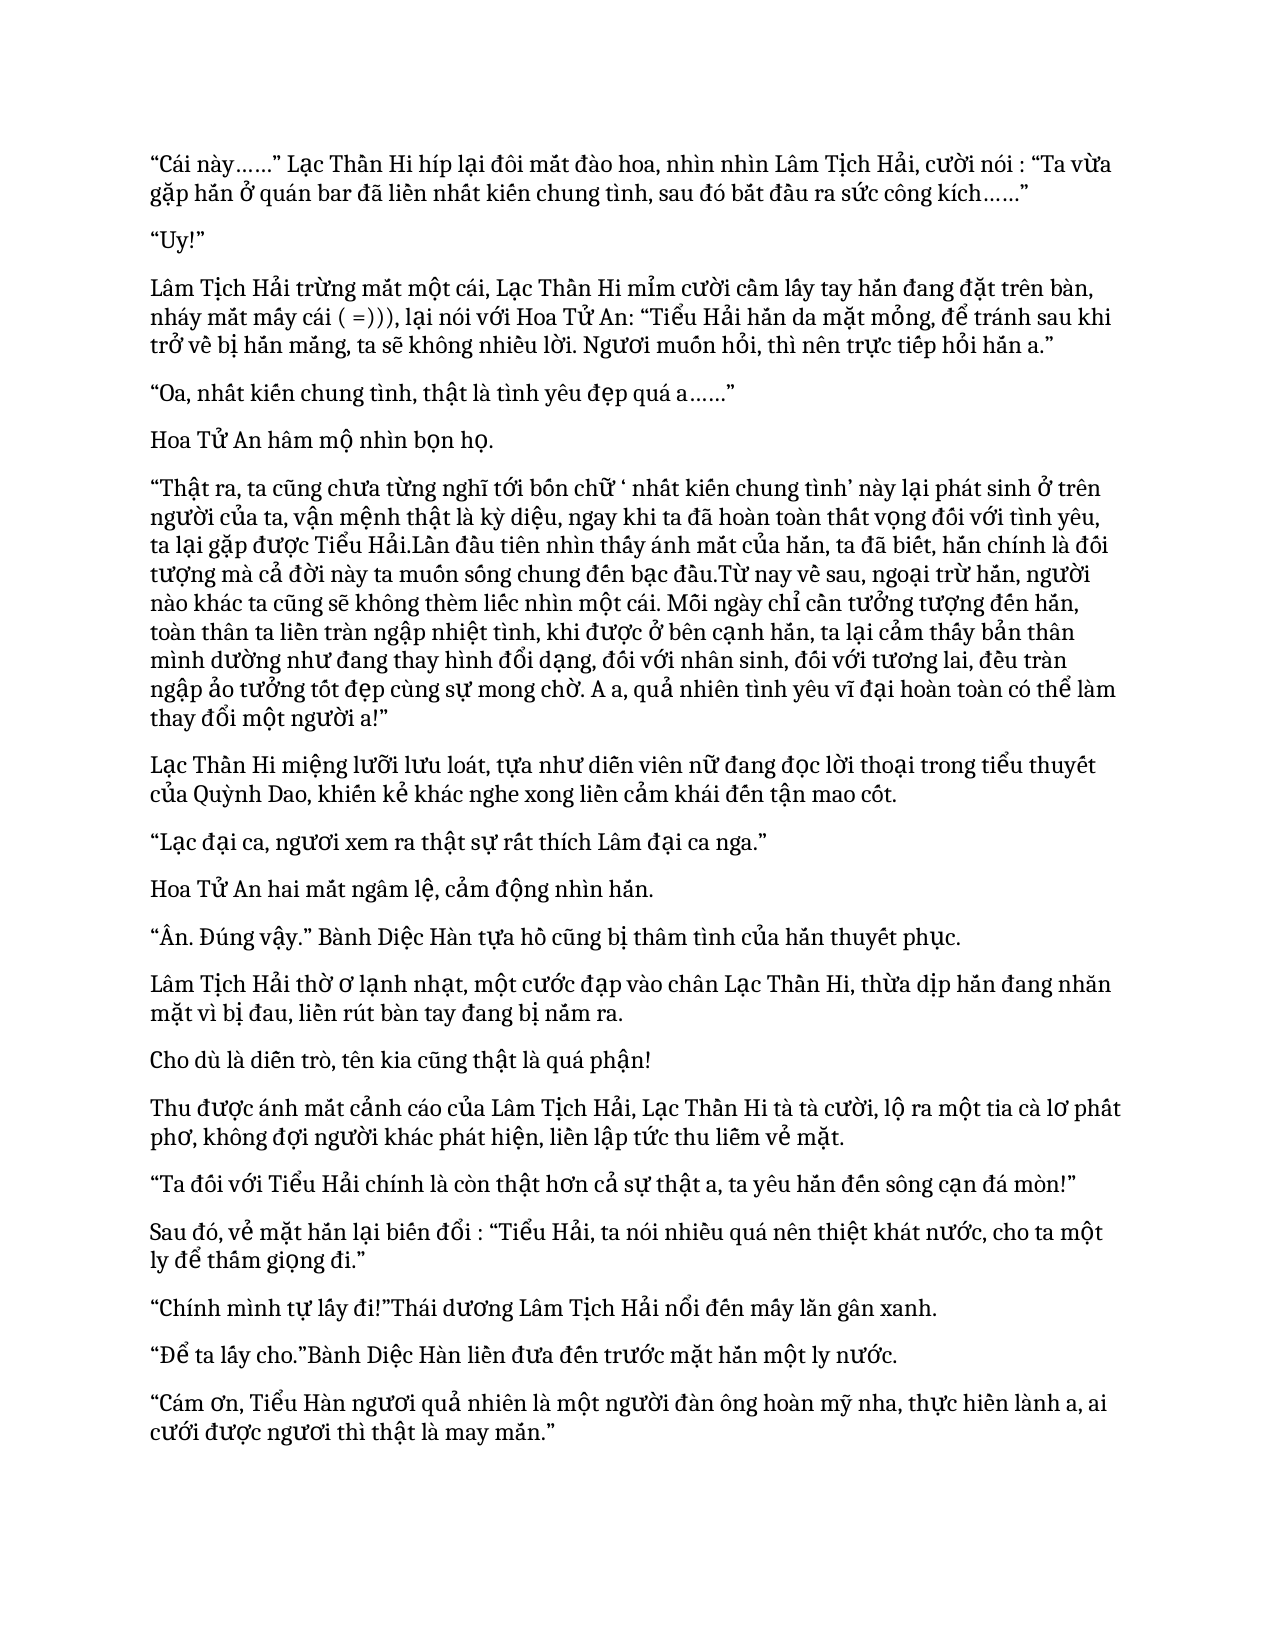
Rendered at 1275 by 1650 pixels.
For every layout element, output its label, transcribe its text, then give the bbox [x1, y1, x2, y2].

text Lạc Thần Hi miệng lưỡi lưu loát, tựa như diễn viên nữ đang đọc lời thoại trong tiểu thuyết của Quỳnh Dao, khiến kẻ khác nghe xong liền cảm khái đến tận mao cốt. [150, 751, 1125, 809]
text Thu được ánh mắt cảnh cáo của Lâm Tịch Hải, Lạc Thần Hi tà tà cười, lộ ra một tia cà lơ phất phơ, không đợi người khác phát hiện, liền lập tức thu liễm vẻ mặt. [150, 1094, 1125, 1151]
text “Cái này……” Lạc Thần Hi híp lại đôi mắt đào hoa, nhìn nhìn Lâm Tịch Hải, cười nói : “Ta vừa gặp hắn ở quán bar đã liền nhất kiến chung tình, sau đó bắt đầu ra sức công kích……” [150, 150, 1125, 207]
text “Cám ơn, Tiểu Hàn ngươi quả nhiên là một người đàn ông hoàn mỹ nha, thực hiền lành a, ai cưới được ngươi thì thật là may mắn.” [150, 1389, 1125, 1446]
text Sau đó, vẻ mặt hắn lại biến đổi : “Tiểu Hải, ta nói nhiều quá nên thiệt khát nước, cho ta một ly để thấm giọng đi.” [150, 1217, 1125, 1275]
text “Lạc đại ca, ngươi xem ra thật sự rất thích Lâm đại ca nga.” [150, 827, 1125, 856]
text “Ta đối với Tiểu Hải chính là còn thật hơn cả sự thật a, ta yêu hắn đến sông cạn đá mòn!” [150, 1170, 1125, 1199]
text Lâm Tịch Hải thờ ơ lạnh nhạt, một cước đạp vào chân Lạc Thần Hi, thừa dịp hắn đang nhăn mặt vì bị đau, liền rút bàn tay đang bị nắm ra. [150, 970, 1125, 1027]
text “Để ta lấy cho.”Bành Diệc Hàn liền đưa đến trước mặt hắn một ly nước. [150, 1341, 1125, 1370]
text Hoa Tử An hai mắt ngâm lệ, cảm động nhìn hắn. [150, 875, 1125, 904]
text Cho dù là diễn trò, tên kia cũng thật là quá phận! [150, 1046, 1125, 1075]
text “Oa, nhất kiến chung tình, thật là tình yêu đẹp quá a……” [150, 379, 1125, 407]
text “Thật ra, ta cũng chưa từng nghĩ tới bốn chữ ‘ nhất kiến chung tình’ này lại phát sinh ở trên người của ta, vận mệnh thật là kỳ diệu, ngay khi ta đã hoàn toàn thất vọng đối với tình yêu, ta lại gặp được Tiểu Hải.Lần đầu tiên nhìn thấy ánh mắt của hắn, ta đã biết, hắn chính là đối tượng mà cả đời này ta muốn sống chung đến bạc đầu.Từ nay về sau, ngoại trừ hắn, người nào khác ta cũng sẽ không thèm liếc nhìn một cái. Mỗi ngày chỉ cần tưởng tượng đến hắn, toàn thân ta liền tràn ngập nhiệt tình, khi được ở bên cạnh hắn, ta lại cảm thấy bản thân mình dường như đang thay hình đổi dạng, đối với nhân sinh, đối với tương lai, đều tràn ngập ảo tưởng tốt đẹp cùng sự mong chờ. A a, quả nhiên tình yêu vĩ đại hoàn toàn có thể làm thay đổi một người a!” [150, 474, 1125, 732]
text “Ân. Đúng vậy.” Bành Diệc Hàn tựa hồ cũng bị thâm tình của hắn thuyết phục. [150, 922, 1125, 951]
text “Uy!” [150, 226, 1125, 255]
text Lâm Tịch Hải trừng mắt một cái, Lạc Thần Hi mỉm cười cầm lấy tay hắn đang đặt trên bàn, nháy mắt mấy cái ( =))), lại nói với Hoa Tử An: “Tiểu Hải hắn da mặt mỏng, để tránh sau khi trở về bị hắn mắng, ta sẽ không nhiều lời. Ngươi muốn hỏi, thì nên trực tiếp hỏi hắn a.” [150, 274, 1125, 360]
text Hoa Tử An hâm mộ nhìn bọn họ. [150, 426, 1125, 455]
text “Chính mình tự lấy đi!”Thái dương Lâm Tịch Hải nổi đến mấy lằn gân xanh. [150, 1294, 1125, 1322]
